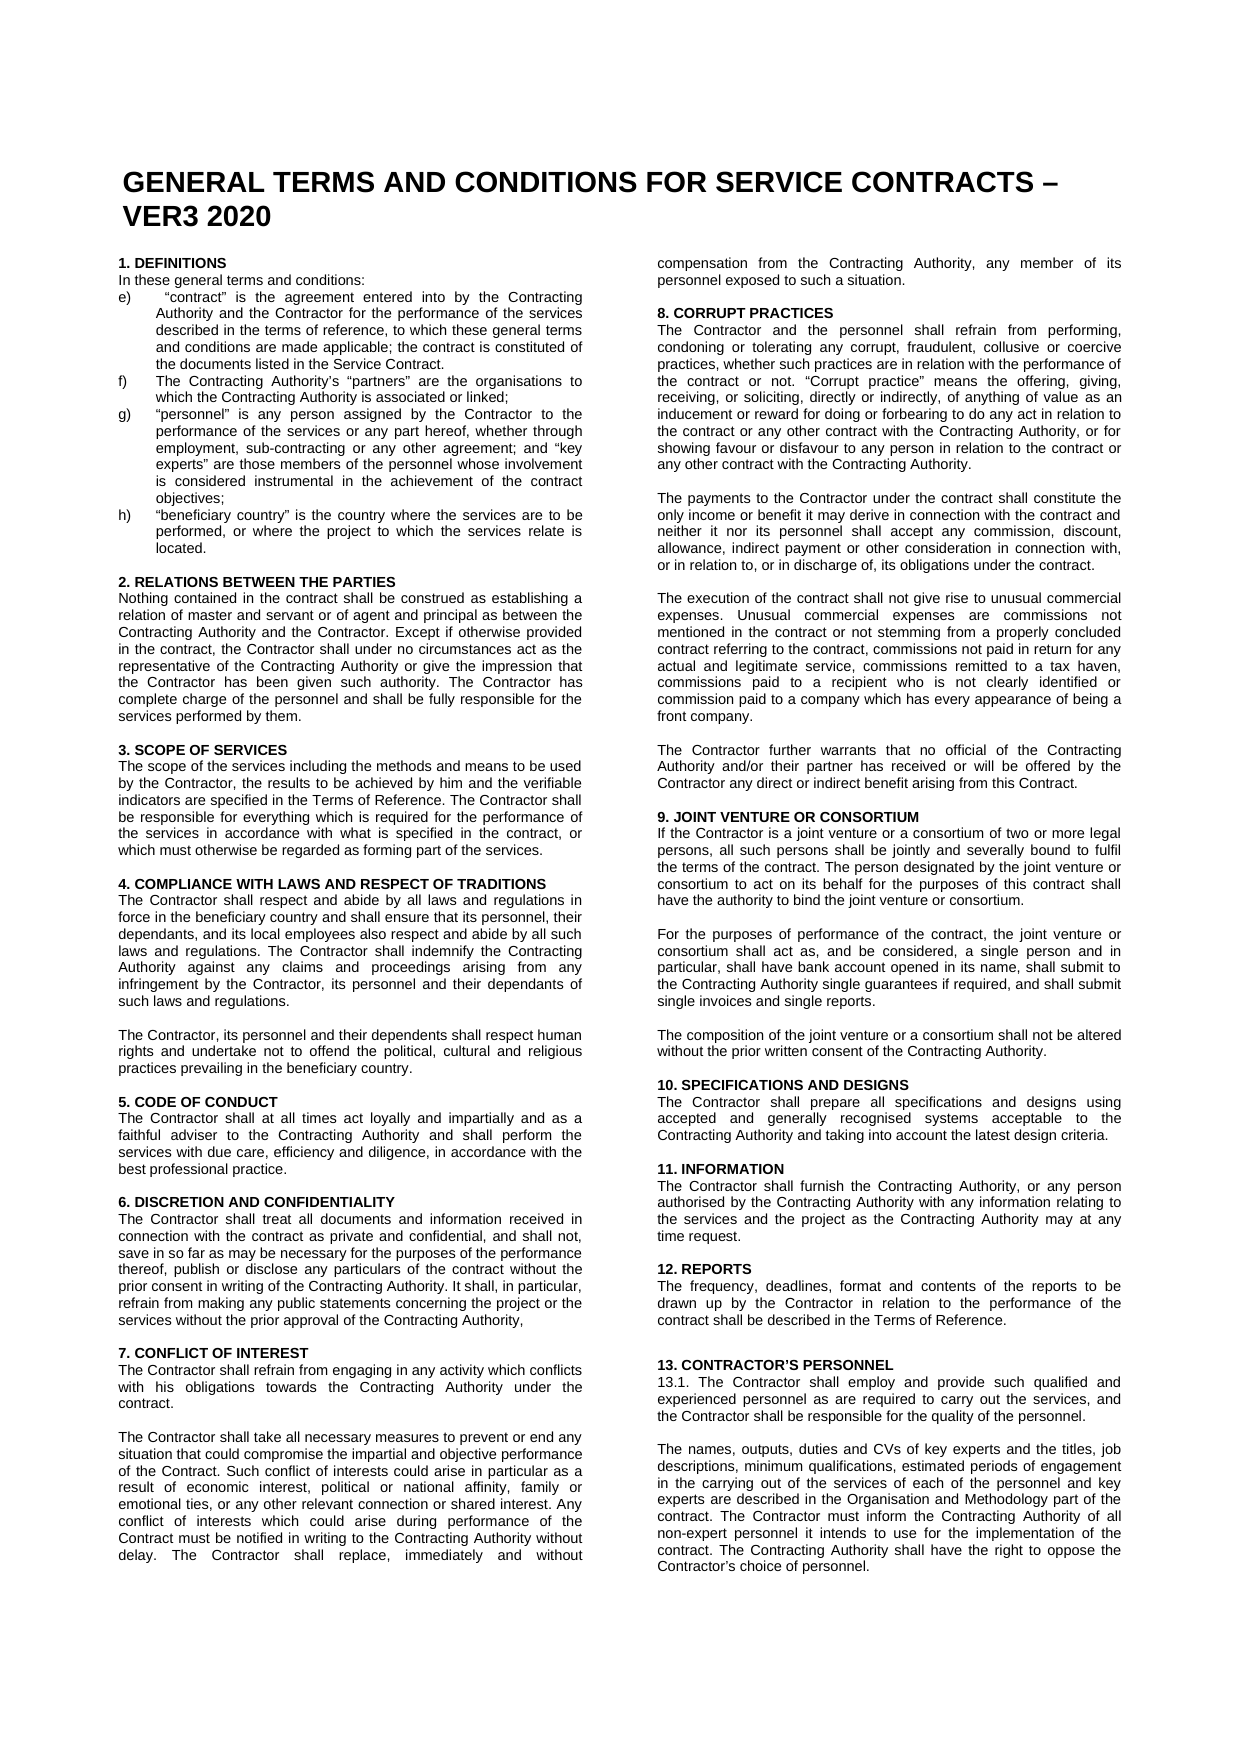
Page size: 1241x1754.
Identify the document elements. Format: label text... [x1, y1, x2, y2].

text 5. CODE OF CONDUCT [118, 1093, 583, 1110]
text For the purposes of performance of the contract, the joint venture or consortium shall act as, and be considered, a single person and in particular, shall have bank account opened in its name, shall submit to the Contracting Authority single guarantees if required, and shall submit single invoices and single reports. [657, 926, 1122, 1009]
text 10. SPECIFICATIONS AND DESIGNS [657, 1077, 1122, 1093]
text 13. CONTRACTOR’S PERSONNEL [657, 1357, 1122, 1374]
text In these general terms and conditions: [118, 272, 583, 288]
text The composition of the joint venture or a consortium shall not be altered without the prior written consent of the Contracting Authority. [657, 1026, 1122, 1060]
list The Contracting Authority’s “partners” are the organisations to which the Contracting Authority is associated or linked; [118, 372, 583, 406]
text 13.1. The Contractor shall employ and provide such qualified and experienced personnel as are required to carry out the services, and the Contractor shall be responsible for the quality of the personnel. [657, 1374, 1122, 1424]
list “contract” is the agreement entered into by the Contracting Authority and the Contractor for the performance of the services described in the terms of reference, to which these general terms and conditions are made applicable; the contract is constituted of the documents listed in the Service Contract. [118, 288, 583, 372]
text The Contractor shall furnish the Contracting Authority, or any person authorised by the Contracting Authority with any information relating to the services and the project as the Contracting Authority may at any time request. [657, 1177, 1122, 1244]
text The Contractor shall respect and abide by all laws and regulations in force in the beneficiary country and shall ensure that its personnel, their dependants, and its local employees also respect and abide by all such laws and regulations. The Contractor shall indemnify the Contracting Authority against any claims and proceedings arising from any infringement by the Contractor, its personnel and their dependants of such laws and regulations. [118, 892, 583, 1009]
text 8. CORRUPT PRACTICES [657, 305, 1122, 322]
text 7. CONFLICT OF INTEREST [118, 1345, 583, 1362]
text The Contractor shall take all necessary measures to prevent or end any situation that could compromise the impartial and objective performance of the Contract. Such conflict of interests could arise in particular as a result of economic interest, political or national affinity, family or emotional ties, or any other relevant connection or shared interest. Any conflict of interests which could arise during performance of the Contract must be notified in writing to the Contracting Authority without delay. The Contractor shall replace, immediately and without compensation from the Contracting Authority, any member of its personnel exposed to such a situation. [118, 1429, 583, 1563]
text The names, outputs, duties and CVs of key experts and the titles, job descriptions, minimum qualifications, estimated periods of engagement in the carrying out of the services of each of the personnel and key experts are described in the Organisation and Methodology part of the contract. The Contractor must inform the Contracting Authority of all non-expert personnel it intends to use for the implementation of the contract. The Contracting Authority shall have the right to oppose the Contractor’s choice of personnel. [657, 1441, 1122, 1575]
list “beneficiary country” is the country where the services are to be performed, or where the project to which the services relate is located. [118, 506, 583, 557]
text The Contractor shall treat all documents and information received in connection with the contract as private and confidential, and shall not, save in so far as may be necessary for the purposes of the performance thereof, publish or disclose any particulars of the contract without the prior consent in writing of the Contracting Authority. It shall, in particular, refrain from making any public statements concerning the project or the services without the prior approval of the Contracting Authority, [118, 1211, 583, 1328]
text If the Contractor is a joint venture or a consortium of two or more legal persons, all such persons shall be jointly and severally bound to fulfil the terms of the contract. The person designated by the joint venture or consortium to act on its behalf for the purposes of this contract shall have the authority to bind the joint venture or consortium. [657, 825, 1122, 909]
text 1. DEFINITIONS [118, 252, 583, 272]
text The Contractor and the personnel shall refrain from performing, condoning or tolerating any corrupt, fraudulent, collusive or coercive practices, whether such practices are in relation with the performance of the contract or not. “Corrupt practice” means the offering, giving, receiving, or soliciting, directly or indirectly, of anything of value as an inducement or reward for doing or forbearing to do any act in relation to the contract or any other contract with the Contracting Authority, or for showing favour or disfavour to any person in relation to the contract or any other contract with the Contracting Authority. [657, 322, 1122, 473]
text The Contractor further warrants that no official of the Contracting Authority and/or their partner has received or will be offered by the Contractor any direct or indirect benefit arising from this Contract. [657, 741, 1122, 791]
text The frequency, deadlines, format and contents of the reports to be drawn up by the Contractor in relation to the performance of the contract shall be described in the Terms of Reference. [657, 1278, 1122, 1328]
text 6. DISCRETION AND CONFIDENTIALITY [118, 1194, 583, 1211]
text 4. COMPLIANCE WITH LAWS AND RESPECT OF TRADITIONS [118, 875, 583, 892]
text 12. REPORTS [657, 1261, 1122, 1278]
text Nothing contained in the contract shall be construed as establishing a relation of master and servant or of agent and principal as between the Contracting Authority and the Contractor. Except if otherwise provided in the contract, the Contractor shall under no circumstances act as the representative of the Contracting Authority or give the impression that the Contractor has been given such authority. The Contractor has complete charge of the personnel and shall be fully responsible for the services performed by them. [118, 590, 583, 724]
text 3. SCOPE OF SERVICES [118, 741, 583, 758]
text The Contractor shall at all times act loyally and impartially and as a faithful adviser to the Contracting Authority and shall perform the services with due care, efficiency and diligence, in accordance with the best professional practice. [118, 1110, 583, 1177]
text 11. INFORMATION [657, 1160, 1122, 1177]
text 9. JOINT VENTURE OR CONSORTIUM [657, 808, 1122, 825]
text The scope of the services including the methods and means to be used by the Contractor, the results to be achieved by him and the verifiable indicators are specified in the Terms of Reference. The Contractor shall be responsible for everything which is required for the performance of the services in accordance with what is specified in the contract, or which must otherwise be regarded as forming part of the services. [118, 758, 583, 858]
list “personnel” is any person assigned by the Contractor to the performance of the services or any part hereof, whether through employment, sub-contracting or any other agreement; and “key experts” are those members of the personnel whose involvement is considered instrumental in the achievement of the contract objectives; [118, 406, 583, 506]
text The payments to the Contractor under the contract shall constitute the only income or benefit it may derive in connection with the contract and neither it nor its personnel shall accept any commission, discount, allowance, indirect payment or other consideration in connection with, or in relation to, or in discharge of, its obligations under the contract. [657, 489, 1122, 573]
text 2. RELATIONS BETWEEN THE PARTIES [118, 573, 583, 590]
text The Contractor shall prepare all specifications and designs using accepted and generally recognised systems acceptable to the Contracting Authority and taking into account the latest design criteria. [657, 1093, 1122, 1144]
text The Contractor, its personnel and their dependents shall respect human rights and undertake not to offend the political, cultural and religious practices prevailing in the beneficiary country. [118, 1026, 583, 1077]
text The Contractor shall refrain from engaging in any activity which conflicts with his obligations towards the Contracting Authority under the contract. [118, 1362, 583, 1412]
text The execution of the contract shall not give rise to unusual commercial expenses. Unusual commercial expenses are commissions not mentioned in the contract or not stemming from a properly concluded contract referring to the contract, commissions not paid in return for any actual and legitimate service, commissions remitted to a tax haven, commissions paid to a recipient who is not clearly identified or commission paid to a company which has every appearance of being a front company. [657, 590, 1122, 724]
